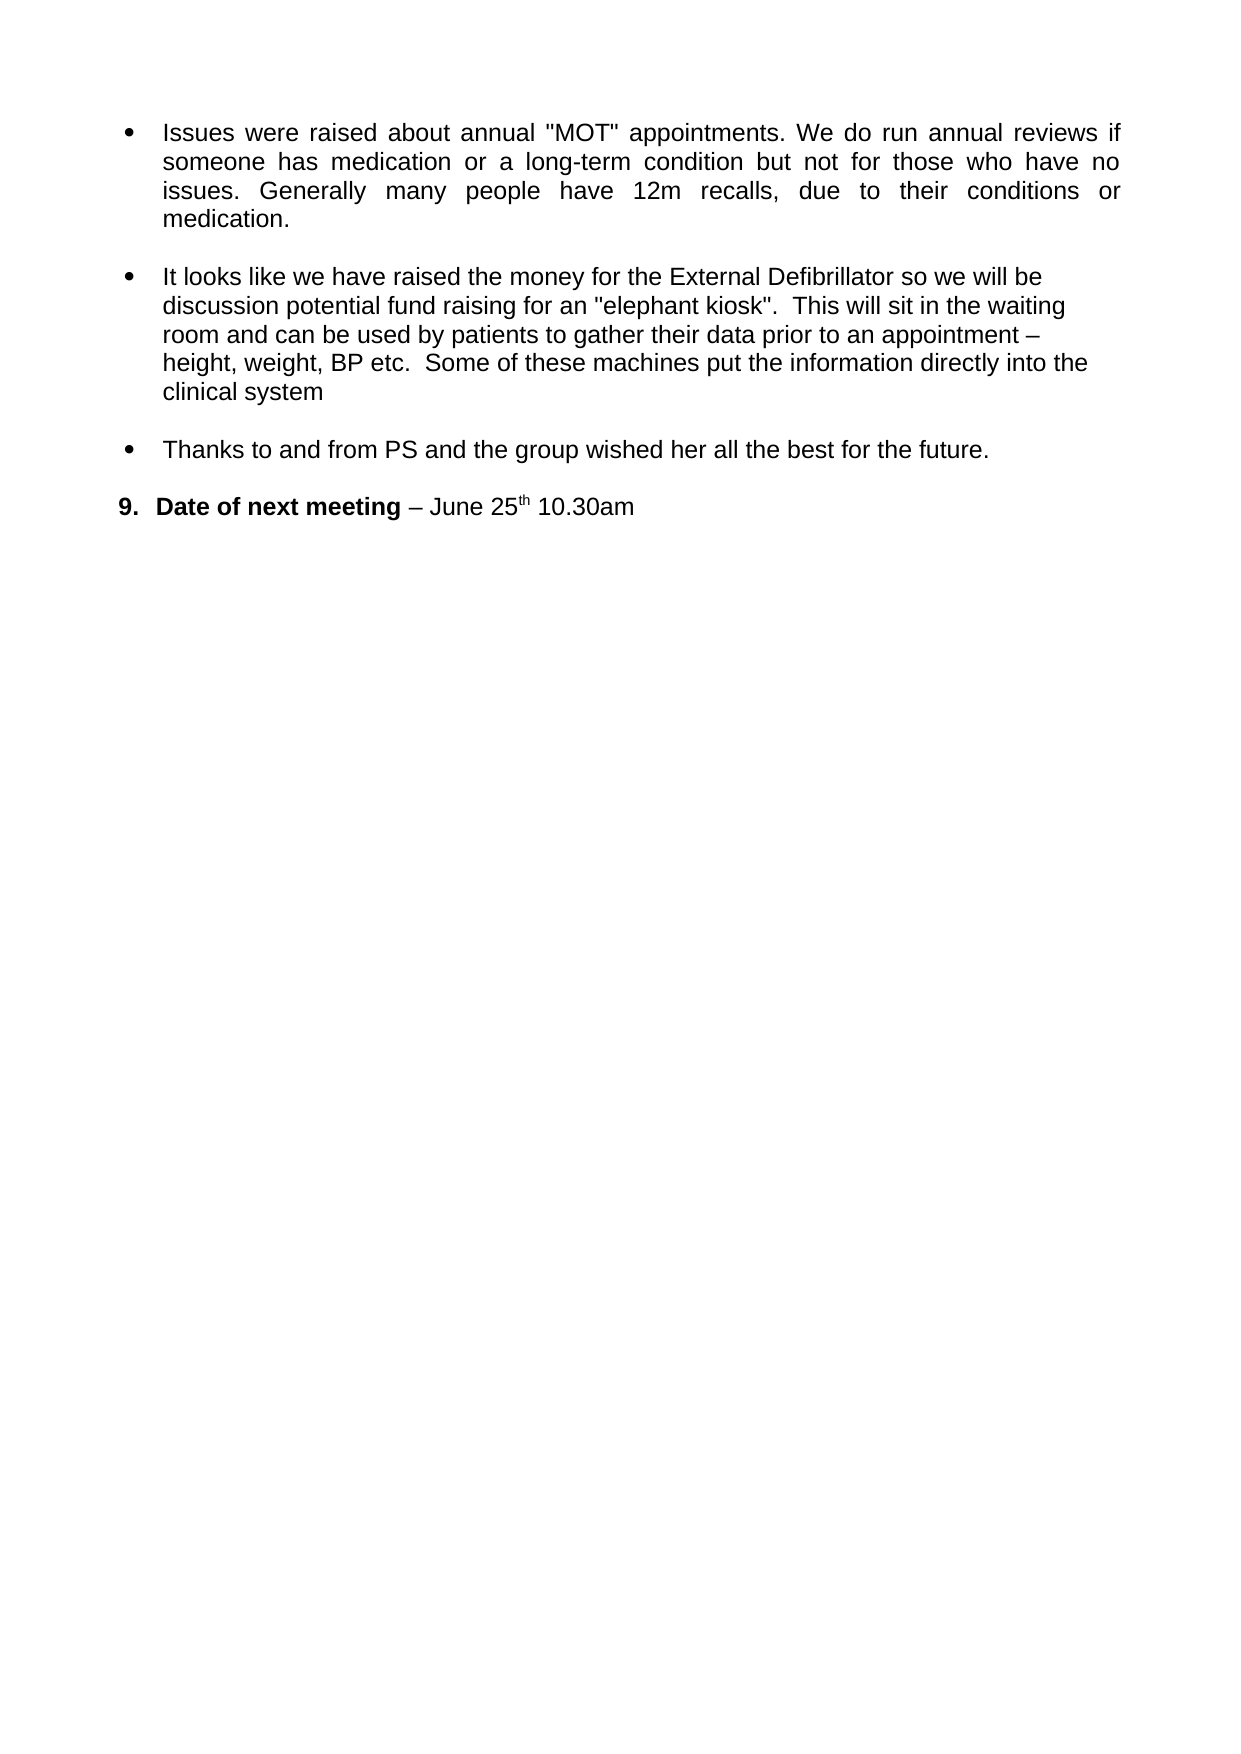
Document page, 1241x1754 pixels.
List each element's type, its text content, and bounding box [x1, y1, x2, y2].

list Thanks to and from PS and the group wished her all the best for the future. [125, 434, 1122, 463]
list Issues were raised about annual "MOT" appointments. We do run annual reviews if someone has medication or a long-term condition but not for those who have no issues. Generally many people have 12m recalls, due to their conditions or medication. [125, 118, 1122, 233]
list It looks like we have raised the money for the External Defibrillator so we will be discussion potential fund raising for an "elephant kiosk". This will sit in the waiting room and can be used by patients to gather their data prior to an appointment – height, weight, BP etc. Some of these machines put the information directly into the clinical system [125, 262, 1122, 406]
list Date of next meeting – June 25th 10.30am [118, 492, 1122, 521]
